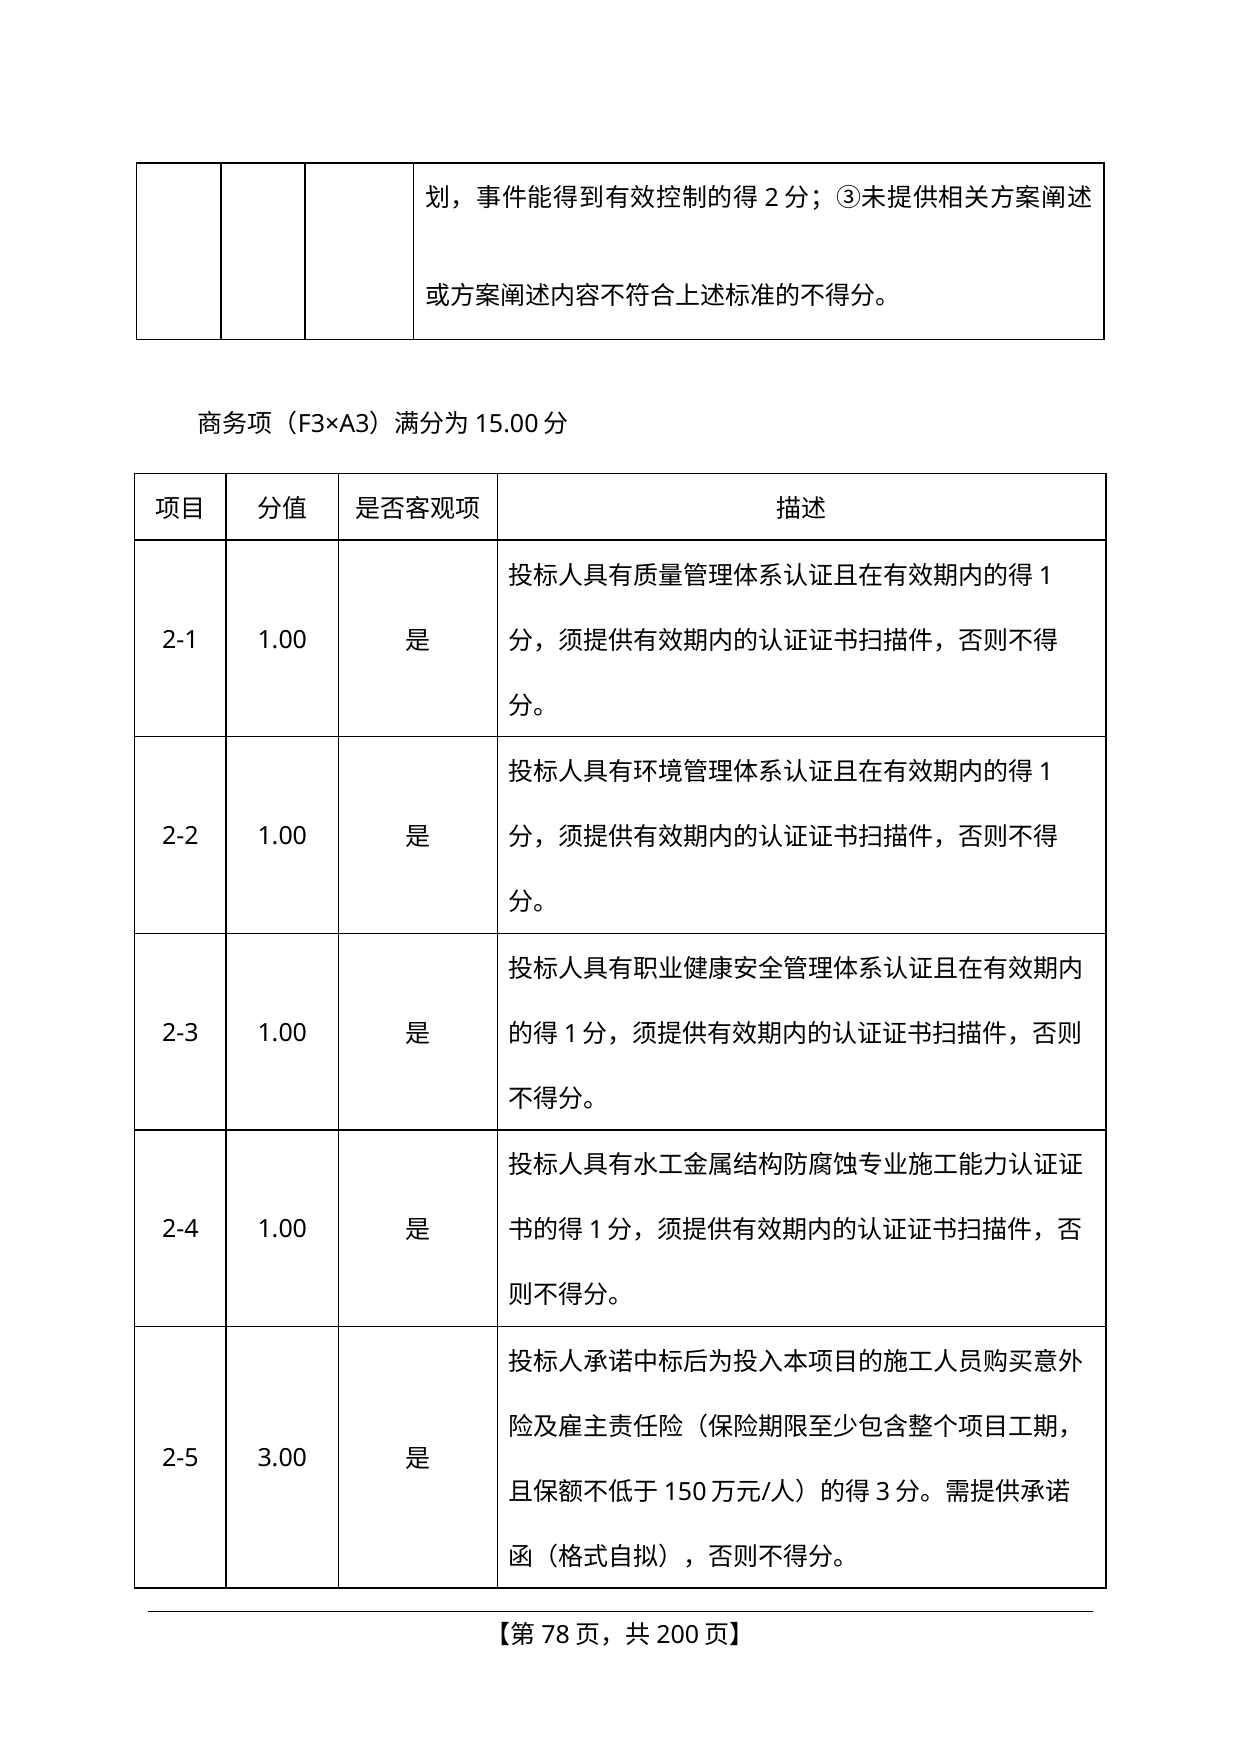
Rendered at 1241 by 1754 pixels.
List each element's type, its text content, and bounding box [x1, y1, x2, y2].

table_cell [137, 164, 220, 338]
table_cell 是 [339, 541, 497, 736]
table_header 分值 [227, 474, 338, 539]
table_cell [414, 164, 1103, 338]
table_cell 投标人具有水工金属结构防腐蚀专业施工能力认证证书的得1分，须提供有效期内的认证证书扫描件，否则不得分。 [498, 1131, 1105, 1326]
table_header 项目 [135, 474, 225, 539]
table_header 是否客观项 [339, 474, 497, 539]
table_cell 2-5 [135, 1327, 225, 1587]
table_cell 2-3 [135, 934, 225, 1129]
table_cell 投标人承诺中标后为投入本项目的施工人员购买意外险及雇主责任险（保险期限至少包含整个项目工期，且保额不低于150万元/人）的得3分。需提供承诺函（格式自拟），否则不得分。 [498, 1327, 1105, 1587]
table_cell 是 [339, 1131, 497, 1326]
table_cell 2-2 [135, 737, 225, 932]
table_cell 2-1 [135, 541, 225, 736]
table_cell 投标人具有质量管理体系认证且在有效期内的得1分，须提供有效期内的认证证书扫描件，否则不得分。 [498, 541, 1105, 736]
table_cell 3.00 [227, 1327, 338, 1587]
table_cell 投标人具有环境管理体系认证且在有效期内的得1分，须提供有效期内的认证证书扫描件，否则不得分。 [498, 737, 1105, 932]
table_cell 2 [222, 164, 304, 338]
text 商务项（F3×A3）满分为15.00分 [148, 389, 1092, 454]
table_cell 2-4 [135, 1131, 225, 1326]
table_cell 投标人具有职业健康安全管理体系认证且在有效期内的得1分，须提供有效期内的认证证书扫描件，否则不得分。 [498, 934, 1105, 1129]
table_cell 是 [339, 737, 497, 932]
table_header 描述 [498, 474, 1105, 539]
table_cell 1.00 [227, 934, 338, 1129]
table_cell 否 [306, 164, 413, 338]
table_cell 是 [339, 1327, 497, 1587]
table_cell 1.00 [227, 541, 338, 736]
table_cell 1.00 [227, 1131, 338, 1326]
table_cell 1.00 [227, 737, 338, 932]
table_cell 是 [339, 934, 497, 1129]
